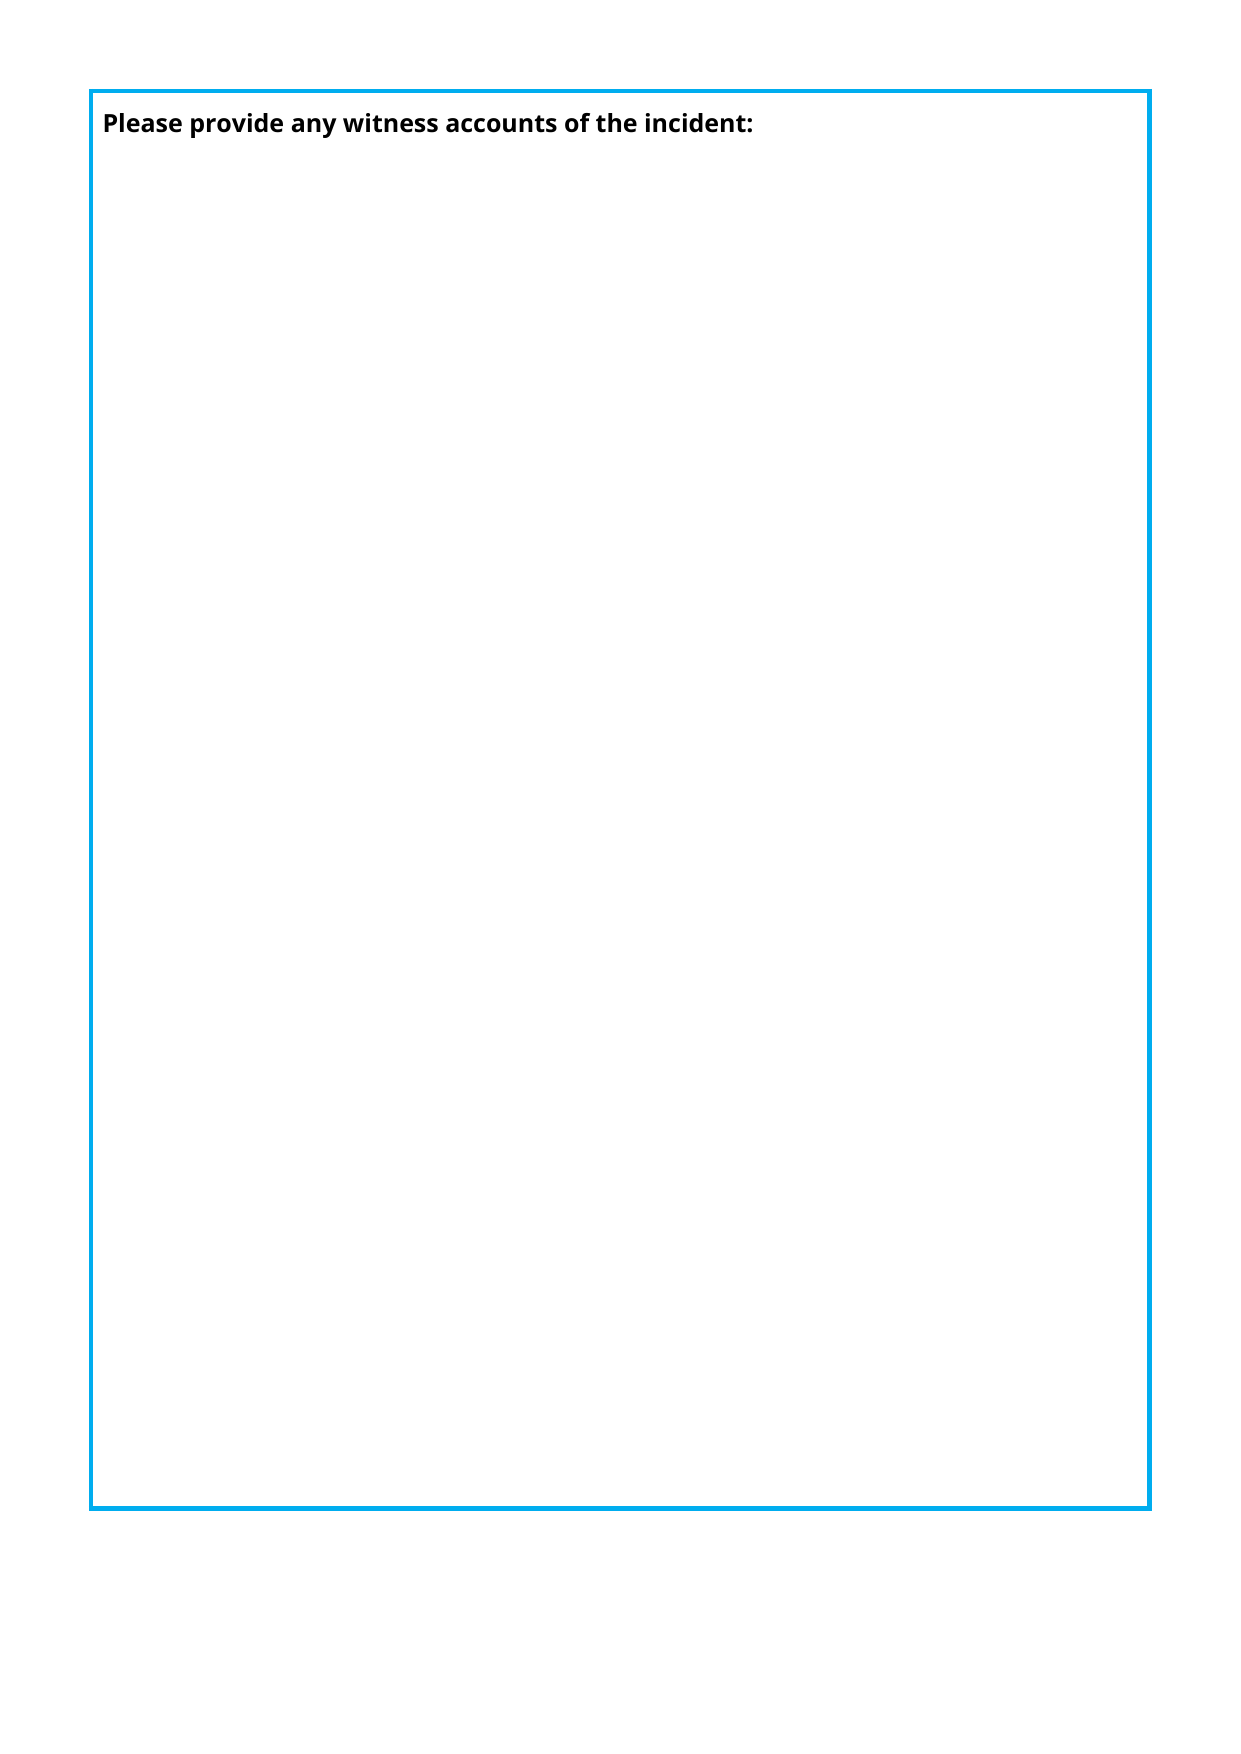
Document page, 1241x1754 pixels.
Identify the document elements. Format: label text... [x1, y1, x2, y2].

table_cell Please provide any witness accounts of the incident: [93, 93, 1147, 1506]
